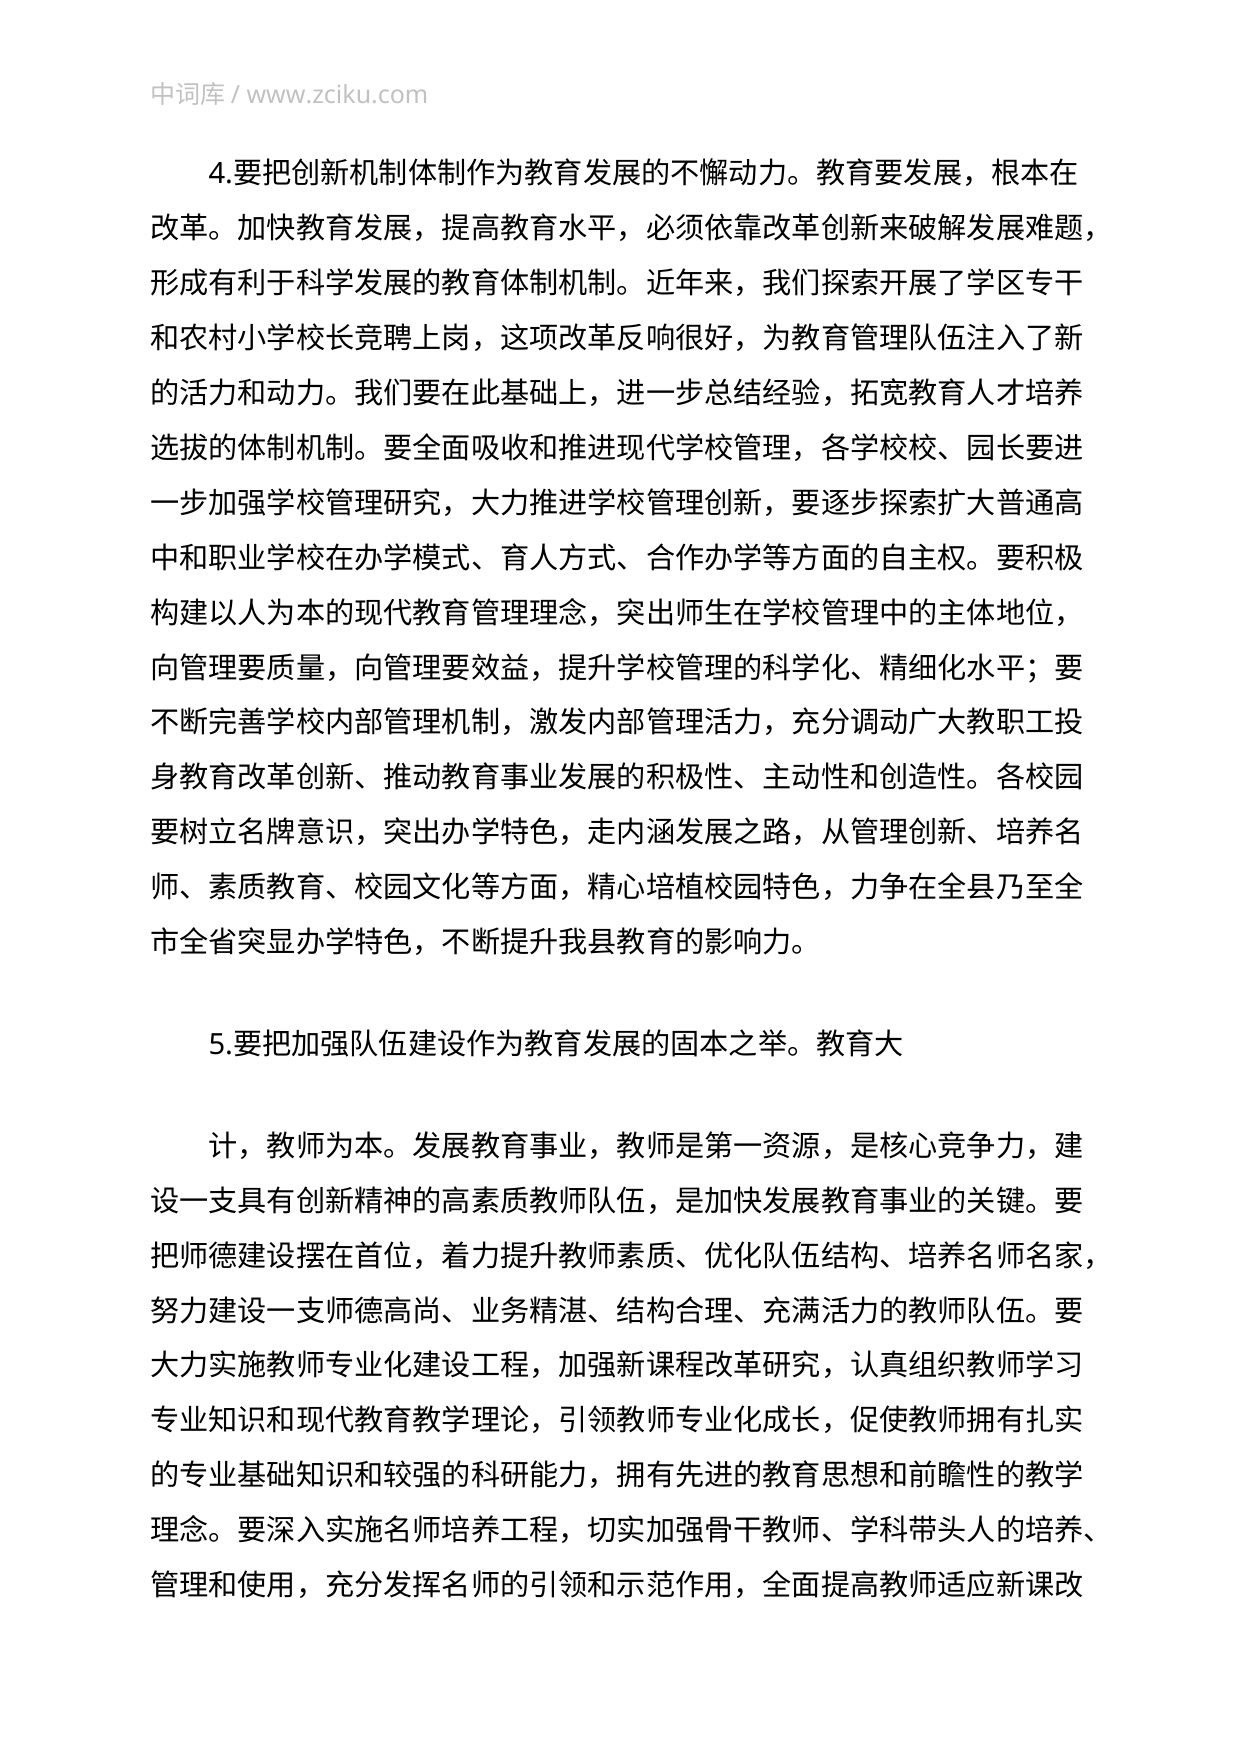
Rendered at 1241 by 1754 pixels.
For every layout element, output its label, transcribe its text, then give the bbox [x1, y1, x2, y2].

text 5.要把加强队伍建设作为教育发展的固本之举。教育大 [150, 1020, 1090, 1063]
text 4.要把创新机制体制作为教育发展的不懈动力。教育要发展，根本在改革。加快教育发展，提高教育水平，必须依靠改革创新来破解发展难题，形成有利于科学发展的教育体制机制。近年来，我们探索开展了学区专干和农村小学校长竞聘上岗，这项改革反响很好，为教育管理队伍注入了新的活力和动力。我们要在此基础上，进一步总结经验，拓宽教育人才培养选拔的体制机制。要全面吸收和推进现代学校管理，各学校校、园长要进一步加强学校管理研究，大力推进学校管理创新，要逐步探索扩大普通高中和职业学校在办学模式、育人方式、合作办学等方面的自主权。要积极构建以人为本的现代教育管理理念，突出师生在学校管理中的主体地位，向管理要质量，向管理要效益，提升学校管理的科学化、精细化水平；要不断完善学校内部管理机制，激发内部管理活力，充分调动广大教职工投身教育改革创新、推动教育事业发展的积极性、主动性和创造性。各校园要树立名牌意识，突出办学特色，走内涵发展之路，从管理创新、培养名师、素质教育、校园文化等方面，精心培植校园特色，力争在全县乃至全市全省突显办学特色，不断提升我县教育的影响力。 [150, 150, 1090, 961]
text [150, 1122, 1090, 1604]
